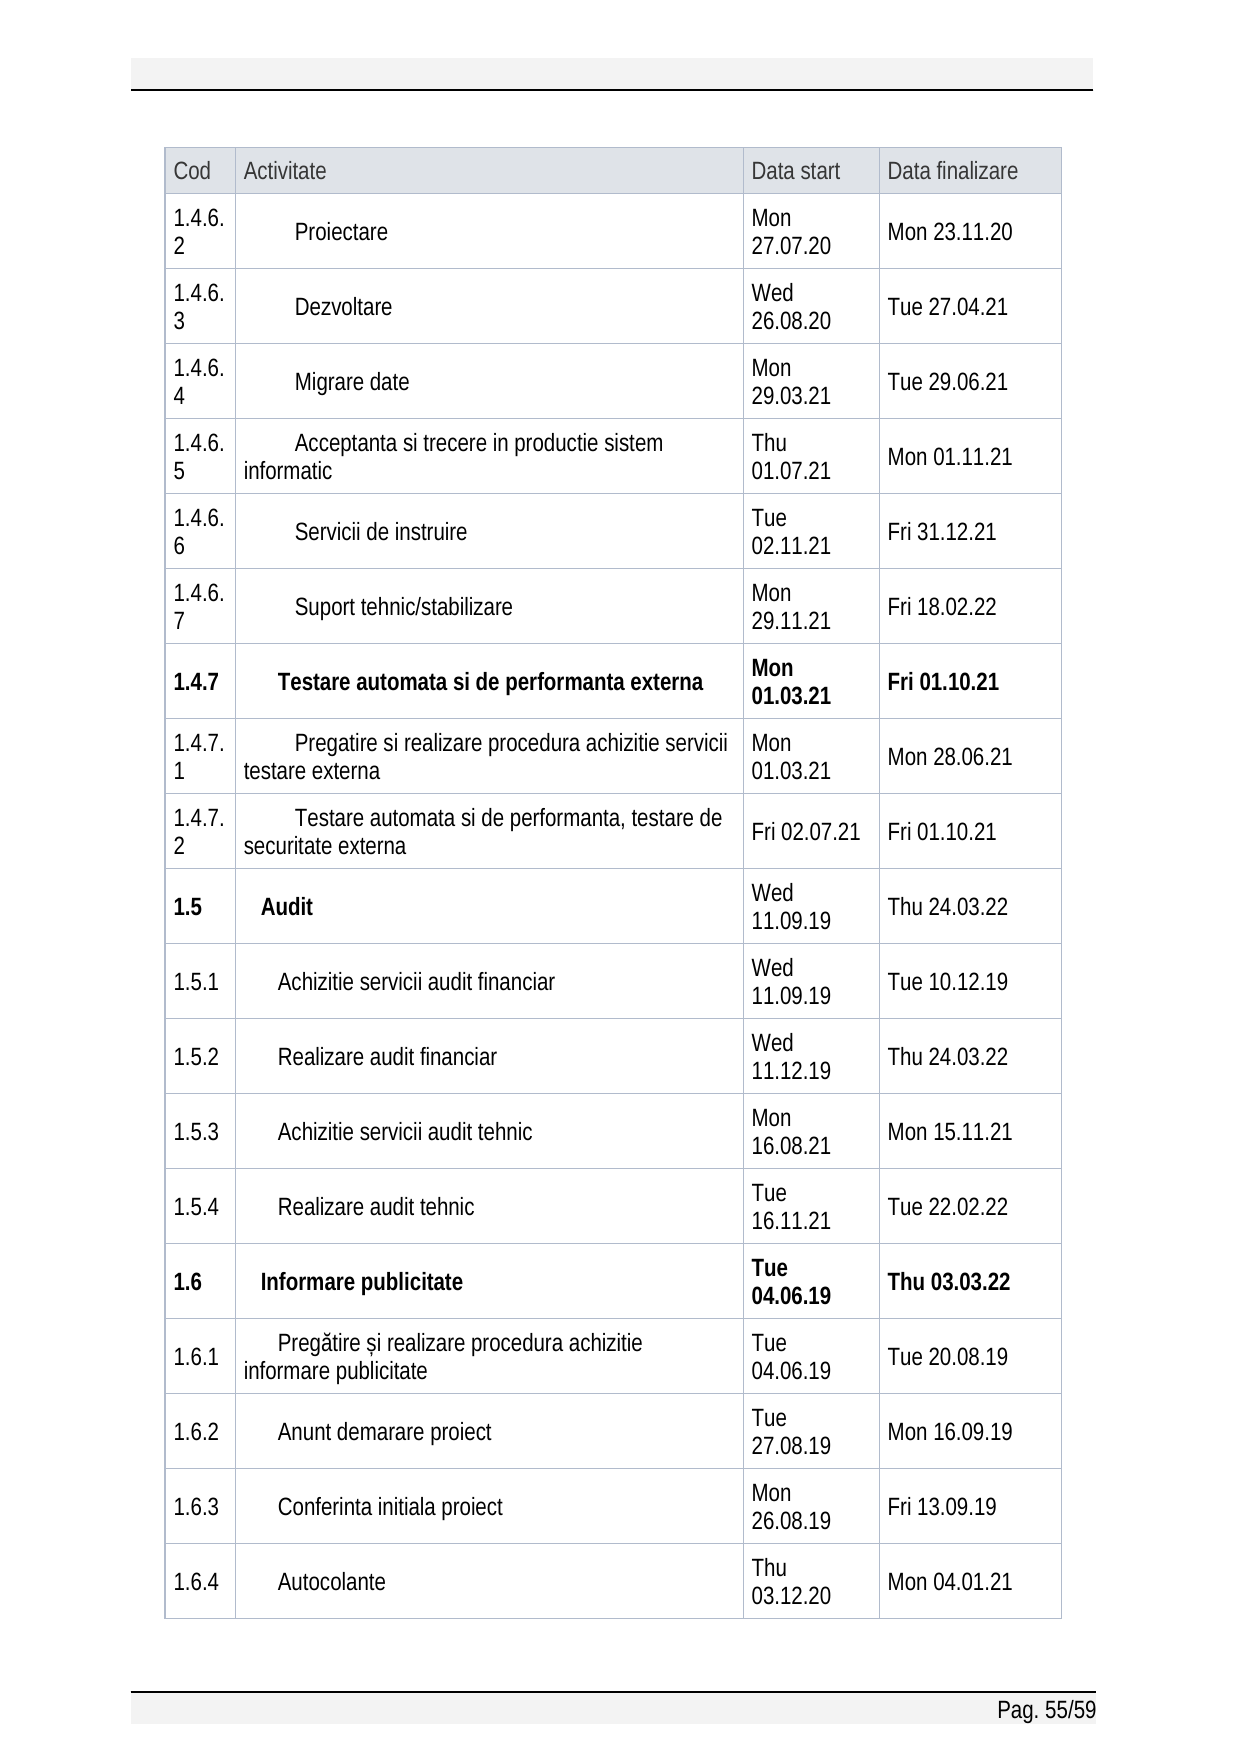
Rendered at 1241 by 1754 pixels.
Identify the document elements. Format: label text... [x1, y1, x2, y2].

table_cell Autocolante [236, 1544, 743, 1618]
table_cell 1.4.6.4 [166, 344, 235, 418]
table_cell 1.5.4 [166, 1169, 235, 1243]
table_cell Tue 20.08.19 [880, 1319, 1061, 1393]
table_cell Thu 24.03.22 [880, 1019, 1061, 1093]
table_cell Mon 26.08.19 [744, 1469, 879, 1543]
table_cell Fri 18.02.22 [880, 569, 1061, 643]
table_cell Mon 01.03.21 [744, 644, 879, 718]
table_cell Fri 01.10.21 [880, 644, 1061, 718]
table_cell Realizare audit financiar [236, 1019, 743, 1093]
table_cell Pregătire și realizare procedura achizitie informare publicitate [236, 1319, 743, 1393]
table_cell Proiectare [236, 194, 743, 268]
table_cell 1.4.6.7 [166, 569, 235, 643]
table_cell Dezvoltare [236, 269, 743, 343]
table_cell Mon 29.11.21 [744, 569, 879, 643]
table_cell Wed 11.12.19 [744, 1019, 879, 1093]
table_cell Thu 03.03.22 [880, 1244, 1061, 1318]
table_cell Mon 27.07.20 [744, 194, 879, 268]
table_cell Wed 11.09.19 [744, 869, 879, 943]
table_cell Wed 11.09.19 [744, 944, 879, 1018]
table_cell Suport tehnic/stabilizare [236, 569, 743, 643]
table_header Activitate [236, 148, 743, 193]
table_cell Mon 16.09.19 [880, 1394, 1061, 1468]
table_cell 1.5.2 [166, 1019, 235, 1093]
table_cell 1.4.6.3 [166, 269, 235, 343]
table_cell Achizitie servicii audit tehnic [236, 1094, 743, 1168]
table_cell Anunt demarare proiect [236, 1394, 743, 1468]
table_cell 1.4.7.2 [166, 794, 235, 868]
table_cell Tue 29.06.21 [880, 344, 1061, 418]
table_header Data start [744, 148, 879, 193]
table_cell Fri 02.07.21 [744, 794, 879, 868]
table_cell 1.4.7.1 [166, 719, 235, 793]
table_cell Mon 04.01.21 [880, 1544, 1061, 1618]
table_cell 1.5.1 [166, 944, 235, 1018]
table_cell 1.4.6.2 [166, 194, 235, 268]
table_cell 1.6 [166, 1244, 235, 1318]
table_cell Thu 03.12.20 [744, 1544, 879, 1618]
table_cell Achizitie servicii audit financiar [236, 944, 743, 1018]
table_cell 1.6.1 [166, 1319, 235, 1393]
table_cell 1.5.3 [166, 1094, 235, 1168]
table_cell Tue 16.11.21 [744, 1169, 879, 1243]
table_header Cod [166, 148, 235, 193]
table_cell Testare automata si de performanta, testare de securitate externa [236, 794, 743, 868]
table_cell Mon 29.03.21 [744, 344, 879, 418]
table_header Data finalizare [880, 148, 1061, 193]
table_cell 1.4.6.5 [166, 419, 235, 493]
table_cell Servicii de instruire [236, 494, 743, 568]
table_cell 1.5 [166, 869, 235, 943]
table_cell Fri 13.09.19 [880, 1469, 1061, 1543]
table_cell Tue 22.02.22 [880, 1169, 1061, 1243]
table_cell Audit [236, 869, 743, 943]
table_cell Acceptanta si trecere in productie sistem informatic [236, 419, 743, 493]
table_cell Mon 01.03.21 [744, 719, 879, 793]
table_cell Migrare date [236, 344, 743, 418]
table_cell Mon 23.11.20 [880, 194, 1061, 268]
table_cell 1.6.2 [166, 1394, 235, 1468]
table_cell Tue 04.06.19 [744, 1244, 879, 1318]
table_cell Conferinta initiala proiect [236, 1469, 743, 1543]
table_cell 1.4.7 [166, 644, 235, 718]
table_cell 1.6.3 [166, 1469, 235, 1543]
table_cell Mon 01.11.21 [880, 419, 1061, 493]
table_cell Tue 02.11.21 [744, 494, 879, 568]
table_cell Pregatire si realizare procedura achizitie servicii testare externa [236, 719, 743, 793]
table_cell Informare publicitate [236, 1244, 743, 1318]
table_cell Tue 04.06.19 [744, 1319, 879, 1393]
table_cell Wed 26.08.20 [744, 269, 879, 343]
table_cell Tue 27.08.19 [744, 1394, 879, 1468]
table_cell Fri 01.10.21 [880, 794, 1061, 868]
table_cell Mon 16.08.21 [744, 1094, 879, 1168]
table_cell Tue 27.04.21 [880, 269, 1061, 343]
table_cell Tue 10.12.19 [880, 944, 1061, 1018]
table_cell Realizare audit tehnic [236, 1169, 743, 1243]
table_cell Mon 28.06.21 [880, 719, 1061, 793]
table_cell Thu 24.03.22 [880, 869, 1061, 943]
table_cell 1.4.6.6 [166, 494, 235, 568]
table_cell Mon 15.11.21 [880, 1094, 1061, 1168]
table_cell Thu 01.07.21 [744, 419, 879, 493]
table_cell Testare automata si de performanta externa [236, 644, 743, 718]
table_cell Fri 31.12.21 [880, 494, 1061, 568]
table_cell 1.6.4 [166, 1544, 235, 1618]
